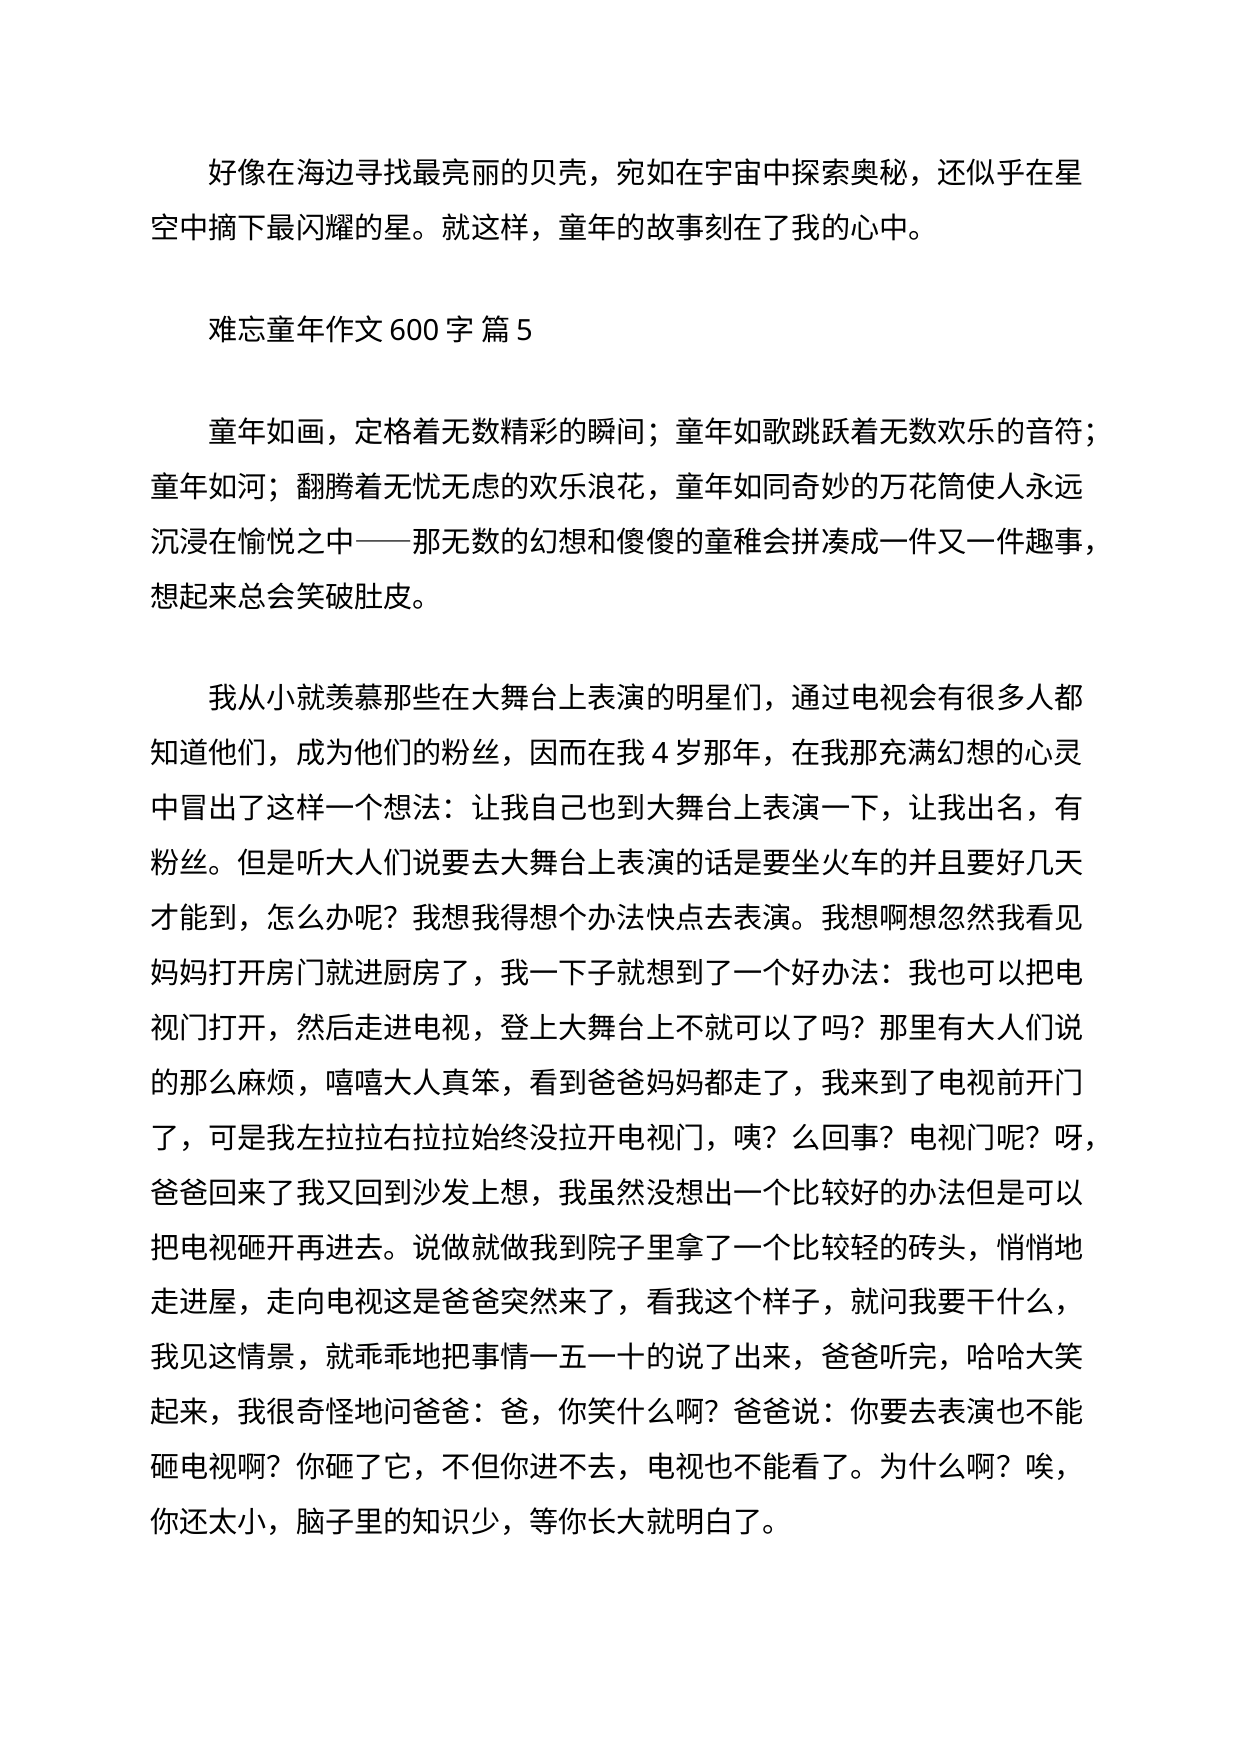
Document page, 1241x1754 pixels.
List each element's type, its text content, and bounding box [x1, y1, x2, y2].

text 童年如画，定格着无数精彩的瞬间；童年如歌跳跃着无数欢乐的音符；童年如河；翻腾着无忧无虑的欢乐浪花，童年如同奇妙的万花筒使人永远沉浸在愉悦之中——那无数的幻想和傻傻的童稚会拼凑成一件又一件趣事，想起来总会笑破肚皮。 [150, 409, 1090, 616]
text 好像在海边寻找最亮丽的贝壳，宛如在宇宙中探索奥秘，还似乎在星空中摘下最闪耀的星。就这样，童年的故事刻在了我的心中。 [150, 150, 1090, 247]
text 难忘童年作文600字 篇5 [150, 307, 1090, 349]
text 我从小就羡慕那些在大舞台上表演的明星们，通过电视会有很多人都知道他们，成为他们的粉丝，因而在我4岁那年，在我那充满幻想的心灵中冒出了这样一个想法：让我自己也到大舞台上表演一下，让我出名，有粉丝。但是听大人们说要去大舞台上表演的话是要坐火车的并且要好几天才能到，怎么办呢？我想我得想个办法快点去表演。我想啊想忽然我看见妈妈打开房门就进厨房了，我一下子就想到了一个好办法：我也可以把电视门打开，然后走进电视，登上大舞台上不就可以了吗？那里有大人们说的那么麻烦，嘻嘻大人真笨，看到爸爸妈妈都走了，我来到了电视前开门了，可是我左拉拉右拉拉始终没拉开电视门，咦？么回事？电视门呢？呀，爸爸回来了我又回到沙发上想，我虽然没想出一个比较好的办法但是可以把电视砸开再进去。说做就做我到院子里拿了一个比较轻的砖头，悄悄地走进屋，走向电视这是爸爸突然来了，看我这个样子，就问我要干什么，我见这情景，就乖乖地把事情一五一十的说了出来，爸爸听完，哈哈大笑起来，我很奇怪地问爸爸：爸，你笑什么啊？爸爸说：你要去表演也不能砸电视啊？你砸了它，不但你进不去，电视也不能看了。为什么啊？唉，你还太小，脑子里的知识少，等你长大就明白了。 [150, 675, 1090, 1541]
